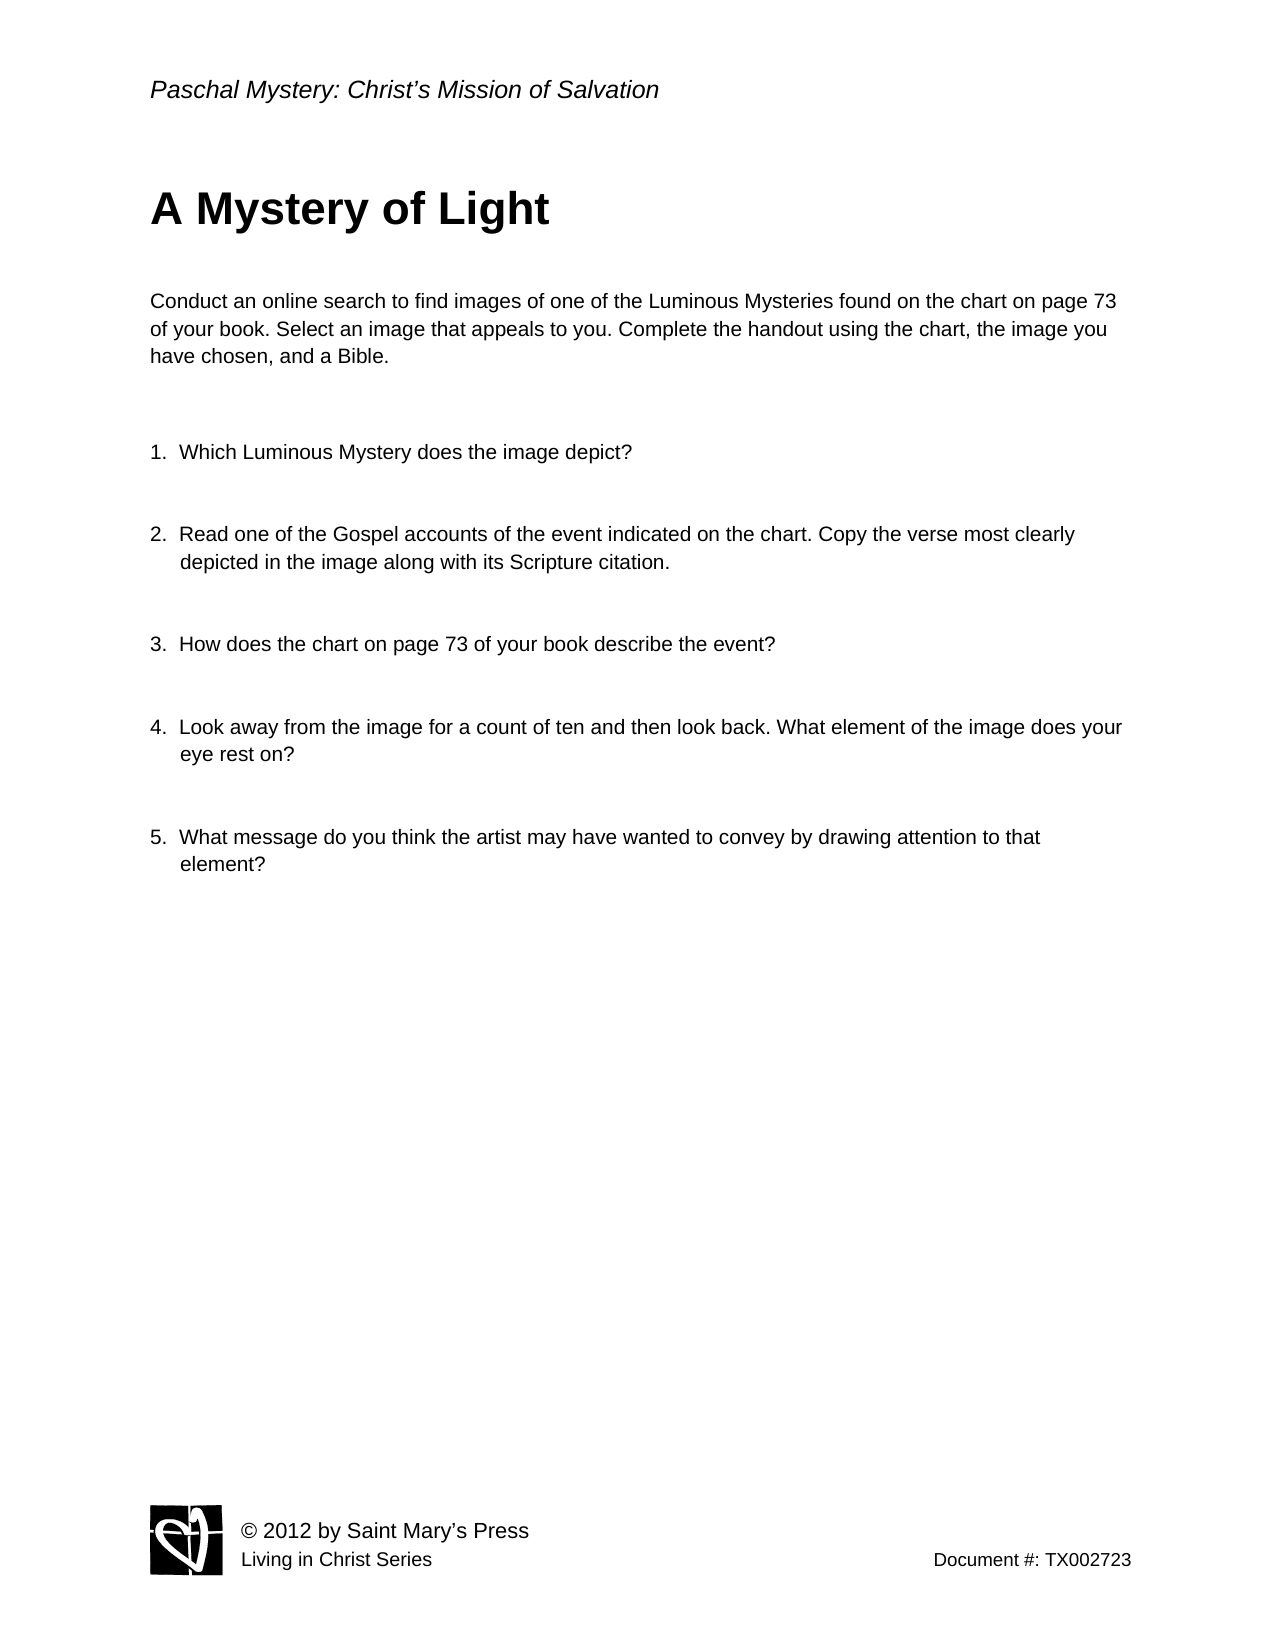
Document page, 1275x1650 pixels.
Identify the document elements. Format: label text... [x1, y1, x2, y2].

text 5. What message do you think the artist may have wanted to convey by drawing attention to that element? [150, 824, 1125, 876]
text A Mystery of Light [150, 181, 1125, 234]
text 2. Read one of the Gospel accounts of the event indicated on the chart. Copy the verse most clearly depicted in the image along with its Scripture citation. [150, 522, 1125, 628]
text Conduct an online search to find images of one of the Luminous Mysteries found on the chart on page 73 of your book. Select an image that appeals to you. Complete the handout using the chart, the image you have chosen, and a Bible. [150, 289, 1125, 368]
text 3. How does the chart on page 73 of your book describe the event? [150, 632, 1125, 711]
text 1. Which Luminous Mystery does the image depict? [150, 439, 1125, 491]
text 4. Look away from the image for a count of ten and then look back. What element of the image does your eye rest on? [150, 714, 1125, 821]
